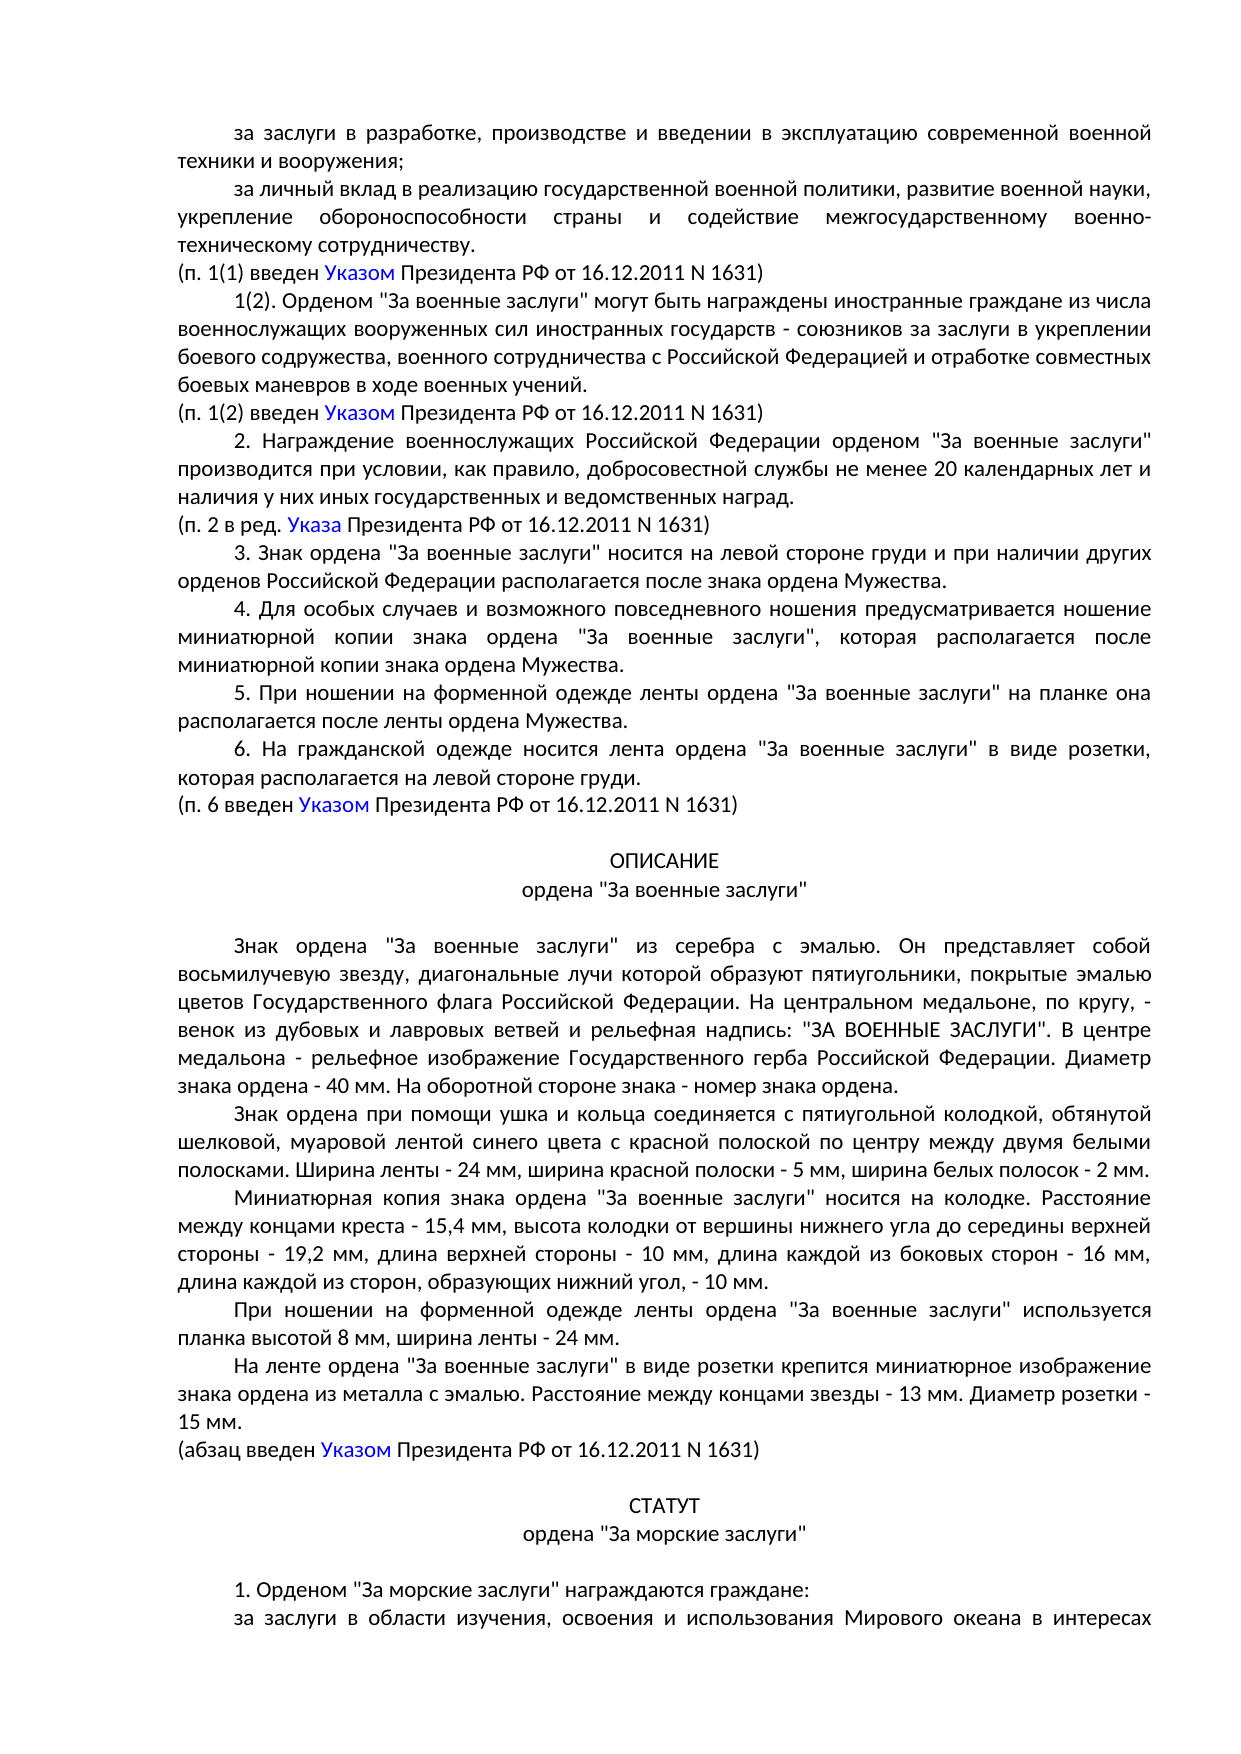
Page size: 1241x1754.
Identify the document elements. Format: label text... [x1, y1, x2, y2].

text 3. Знак ордена "За военные заслуги" носится на левой стороне груди и при наличии других орденов Российской Федерации располагается после знака ордена Мужества. [177, 538, 1152, 594]
text 6. На гражданской одежде носится лента ордена "За военные заслуги" в виде розетки, которая располагается на левой стороне груди. [177, 734, 1152, 791]
text Миниатюрная копия знака ордена "За военные заслуги" носится на колодке. Расстояние между концами креста - 15,4 мм, высота колодки от вершины нижнего угла до середины верхней стороны - 19,2 мм, длина верхней стороны - 10 мм, длина каждой из боковых сторон - 16 мм, длина каждой из сторон, образующих нижний угол, - 10 мм. [177, 1183, 1152, 1295]
text Знак ордена при помощи ушка и кольца соединяется с пятиугольной колодкой, обтянутой шелковой, муаровой лентой синего цвета с красной полоской по центру между двумя белыми полосками. Ширина ленты - 24 мм, ширина красной полоски - 5 мм, ширина белых полосок - 2 мм. [177, 1099, 1152, 1183]
text 1(2). Орденом "За военные заслуги" могут быть награждены иностранные граждане из числа военнослужащих вооруженных сил иностранных государств - союзников за заслуги в укреплении боевого содружества, военного сотрудничества с Российской Федерацией и отработке совместных боевых маневров в ходе военных учений. [177, 286, 1152, 398]
text 1. Орденом "За морские заслуги" награждаются граждане: [177, 1575, 1152, 1603]
text (п. 2 в ред. Указа Президента РФ от 16.12.2011 N 1631) [177, 510, 1152, 538]
text ордена "За военные заслуги" [177, 875, 1152, 903]
text 4. Для особых случаев и возможного повседневного ношения предусматривается ношение миниатюрной копии знака ордена "За военные заслуги", которая располагается после миниатюрной копии знака ордена Мужества. [177, 594, 1152, 678]
text ОПИСАНИЕ [177, 847, 1152, 875]
text 5. При ношении на форменной одежде ленты ордена "За военные заслуги" на планке она располагается после ленты ордена Мужества. [177, 678, 1152, 734]
text (абзац введен Указом Президента РФ от 16.12.2011 N 1631) [177, 1435, 1152, 1463]
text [177, 1603, 1152, 1631]
text ордена "За морские заслуги" [177, 1519, 1152, 1547]
text СТАТУТ [177, 1491, 1152, 1519]
text (п. 1(1) введен Указом Президента РФ от 16.12.2011 N 1631) [177, 258, 1152, 286]
text 2. Награждение военнослужащих Российской Федерации орденом "За военные заслуги" производится при условии, как правило, добросовестной службы не менее 20 календарных лет и наличия у них иных государственных и ведомственных наград. [177, 426, 1152, 510]
text (п. 6 введен Указом Президента РФ от 16.12.2011 N 1631) [177, 791, 1152, 819]
text При ношении на форменной одежде ленты ордена "За военные заслуги" используется планка высотой 8 мм, ширина ленты - 24 мм. [177, 1295, 1152, 1351]
text за личный вклад в реализацию государственной военной политики, развитие военной науки, укрепление обороноспособности страны и содействие межгосударственному военно-техническому сотрудничеству. [177, 174, 1152, 258]
text (п. 1(2) введен Указом Президента РФ от 16.12.2011 N 1631) [177, 398, 1152, 426]
text На ленте ордена "За военные заслуги" в виде розетки крепится миниатюрное изображение знака ордена из металла с эмалью. Расстояние между концами звезды - 13 мм. Диаметр розетки - 15 мм. [177, 1351, 1152, 1435]
text за заслуги в разработке, производстве и введении в эксплуатацию современной военной техники и вооружения; [177, 118, 1152, 174]
text Знак ордена "За военные заслуги" из серебра с эмалью. Он представляет собой восьмилучевую звезду, диагональные лучи которой образуют пятиугольники, покрытые эмалью цветов Государственного флага Российской Федерации. На центральном медальоне, по кругу, - венок из дубовых и лавровых ветвей и рельефная надпись: "ЗА ВОЕННЫЕ ЗАСЛУГИ". В центре медальона - рельефное изображение Государственного герба Российской Федерации. Диаметр знака ордена - 40 мм. На оборотной стороне знака - номер знака ордена. [177, 931, 1152, 1099]
